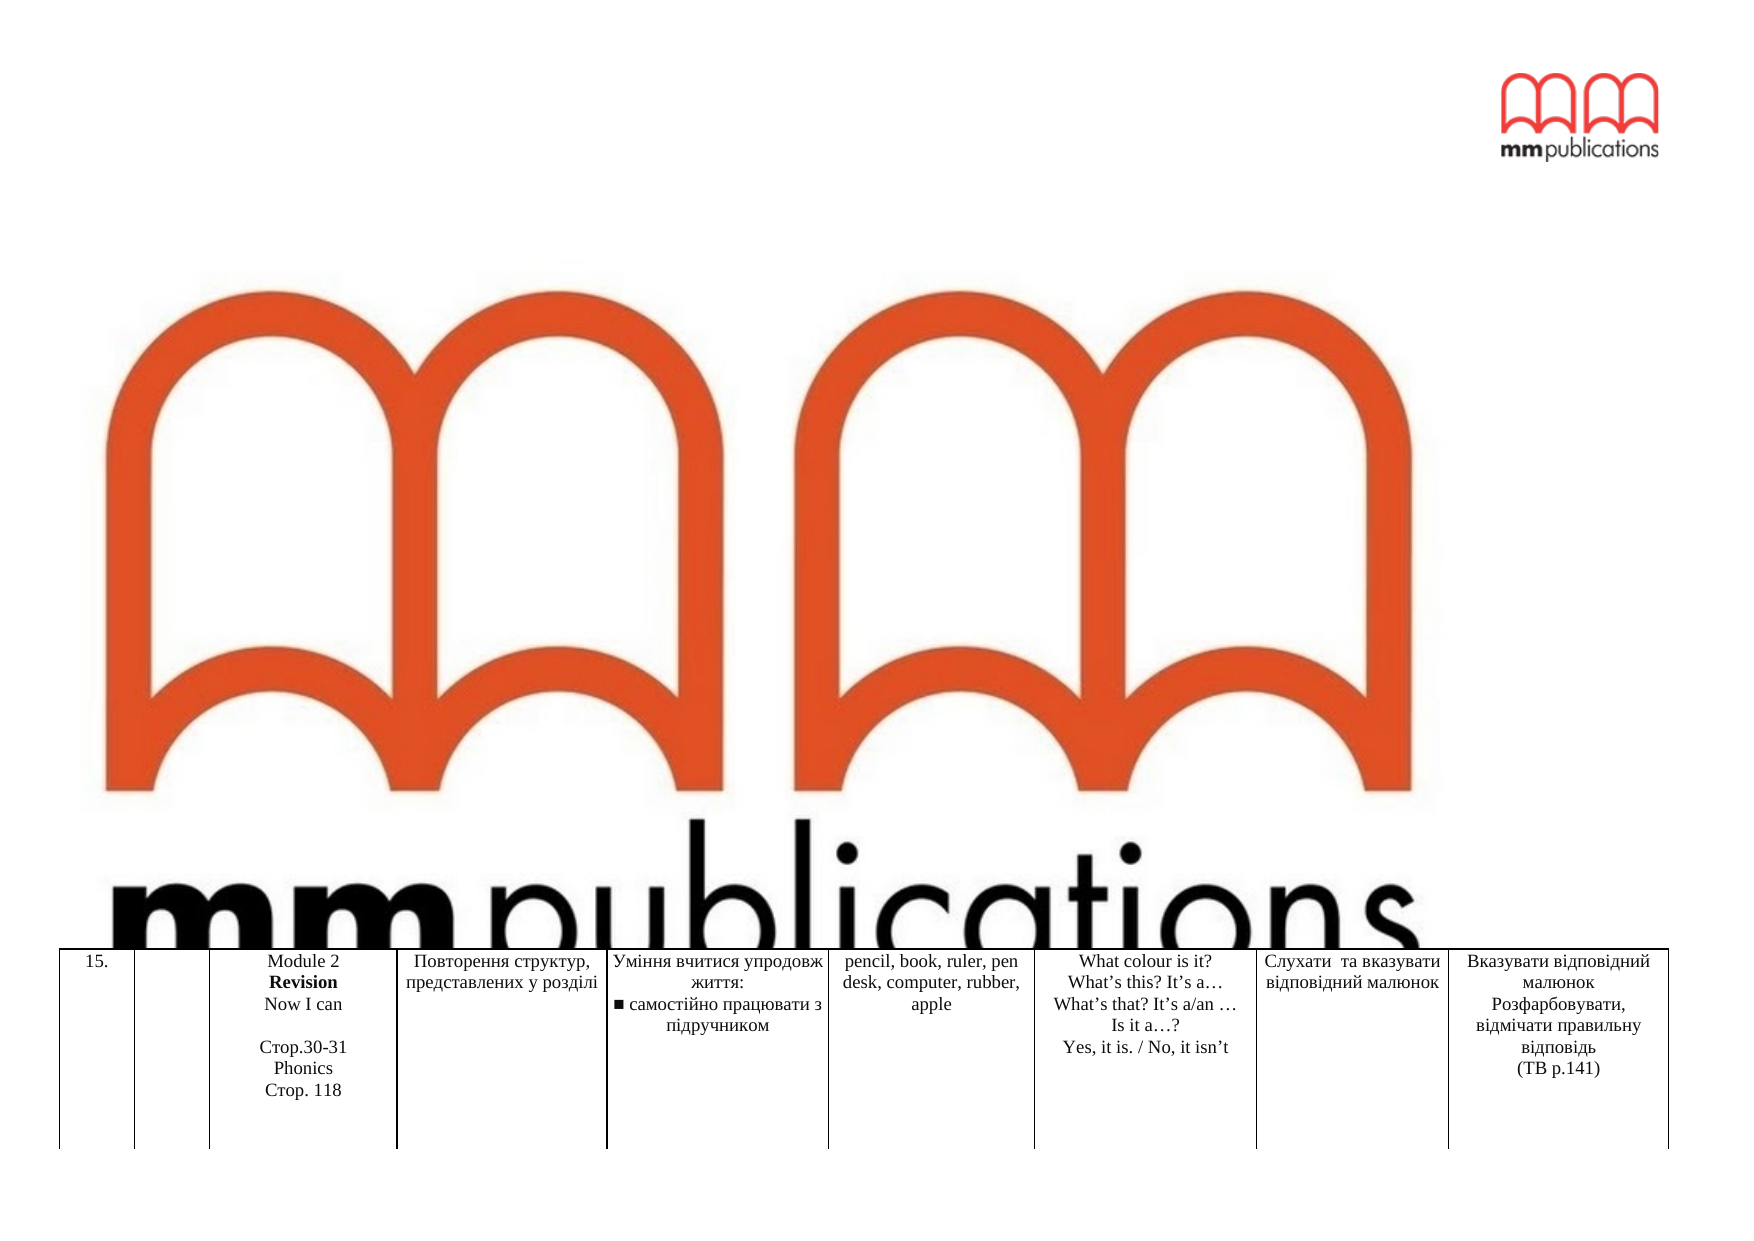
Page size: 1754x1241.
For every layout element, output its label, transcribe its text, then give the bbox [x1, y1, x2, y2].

table_cell Повторення структур, представлених у розділі [398, 950, 606, 1149]
picture [59, 161, 1467, 948]
table_cell 15. [60, 950, 134, 1149]
picture [1501, 73, 1659, 162]
table_cell pencil, book, ruler, pen desk, computer, rubber, apple [829, 950, 1034, 1149]
table_cell What colour is it? What’s this? It’s a… What’s that? It’s a/an … Is it a…? Yes, it is. / No, it isn’t [1035, 950, 1256, 1149]
table_cell Уміння вчитися упродовж життя: ■ самостійно працювати з підручником [608, 950, 828, 1149]
table_cell Module 2 Revision Now I can Стор.30-31 Phonics Стор. 118 [210, 950, 396, 1149]
table_cell [135, 950, 209, 1149]
table_cell Вказувати відповідний малюнок Розфарбовувати, відмічати правильну відповідь (ТВ р.141) [1449, 950, 1668, 1149]
table_cell Слухати та вказувати відповідний малюнок [1257, 950, 1448, 1149]
